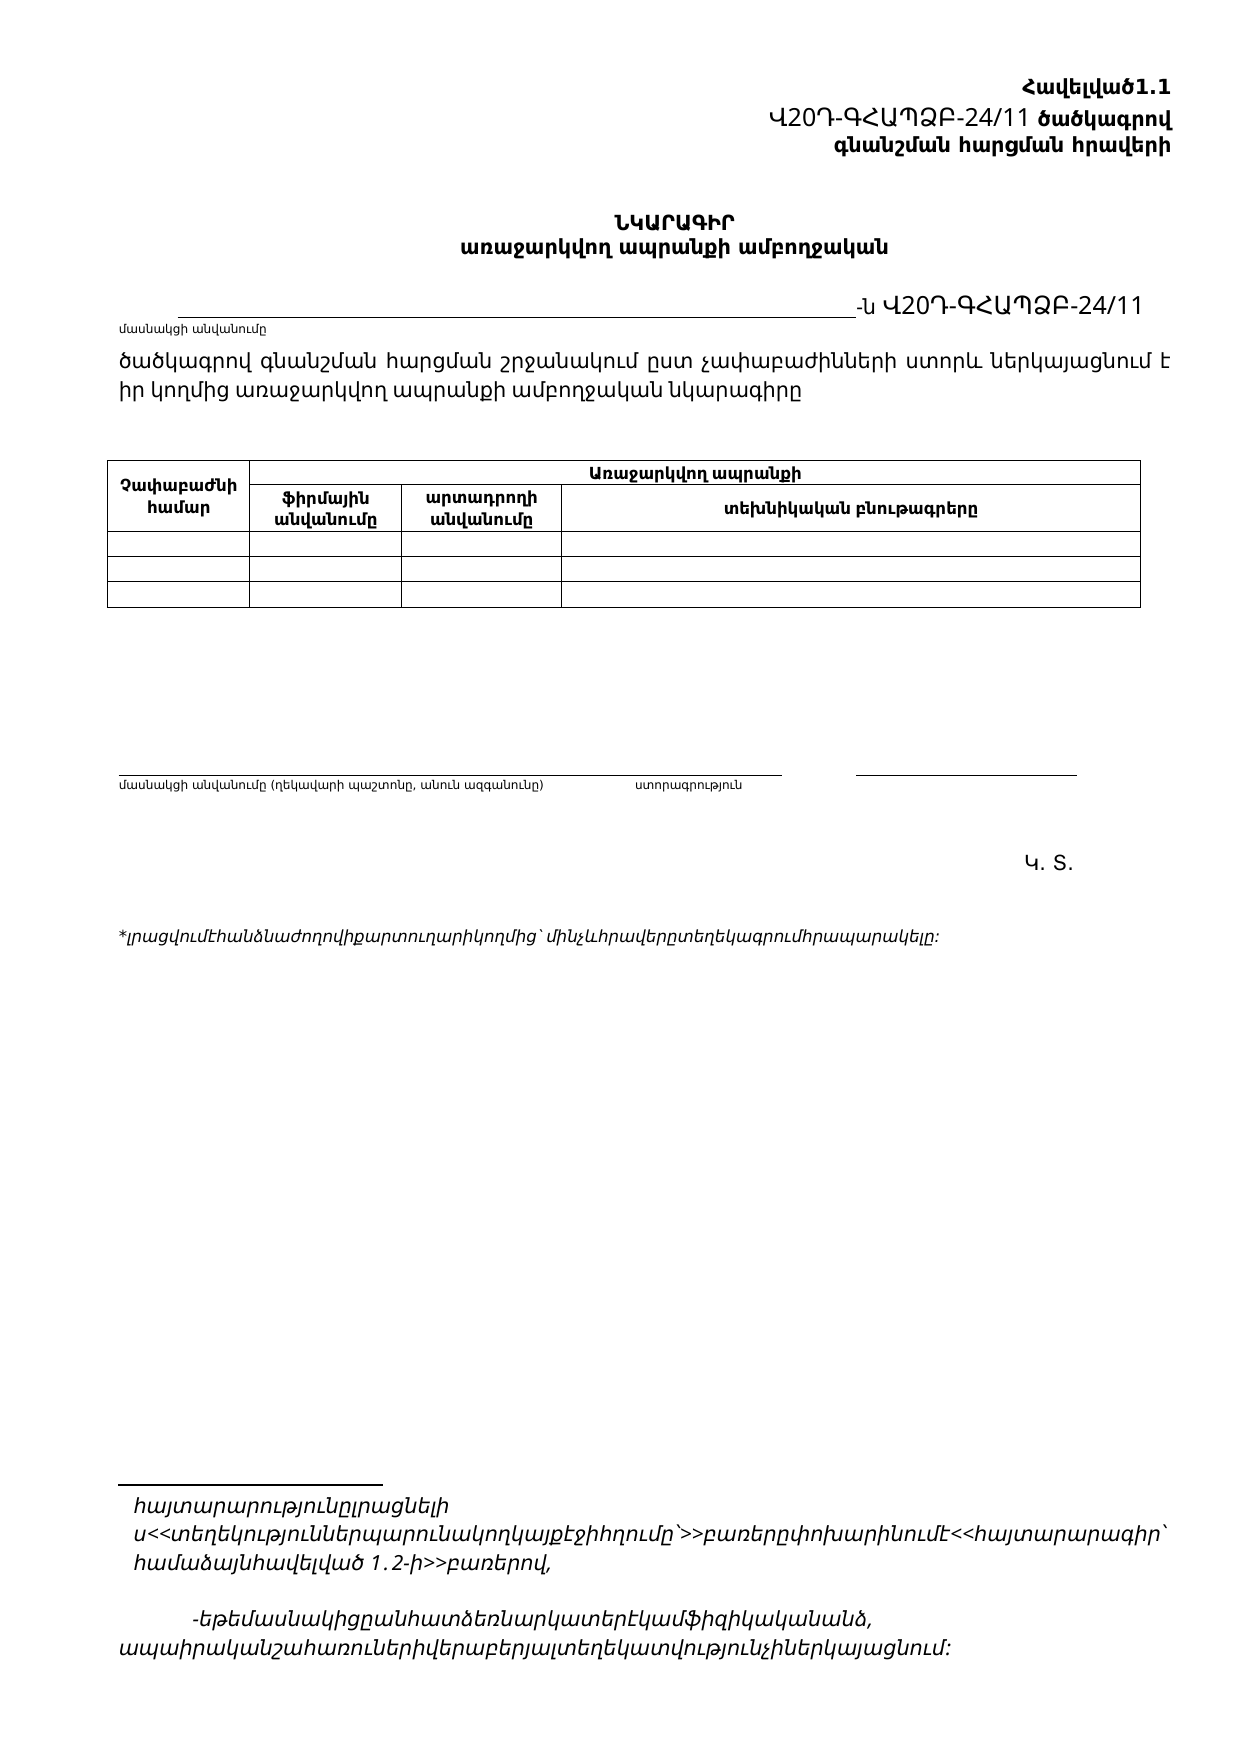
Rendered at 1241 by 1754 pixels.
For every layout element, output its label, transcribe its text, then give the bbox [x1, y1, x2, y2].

table_cell արտադրողի անվանումը [402, 485, 561, 531]
text մասնակցի անվանումը [118, 322, 1171, 346]
table_cell [562, 557, 1140, 581]
text գնանշման հարցման հրավերի [118, 133, 1171, 158]
text Կ. Տ. [118, 851, 1171, 876]
table_cell [402, 557, 561, 581]
table_cell [108, 582, 249, 607]
text մասնակցի անվանումը (ղեկավարի պաշտոնը, անուն ազգանունը) ստորագրություն [118, 778, 1171, 803]
table_cell [402, 532, 561, 556]
table_cell ֆիրմային անվանումը [250, 485, 401, 531]
table_cell [250, 582, 401, 607]
table_cell [562, 532, 1140, 556]
text Վ20Դ-ԳՀԱՊՁԲ-24/11 ծածկագրով [118, 99, 1171, 133]
table_cell [250, 532, 401, 556]
table_cell [250, 557, 401, 581]
table_cell [402, 582, 561, 607]
table_cell [108, 557, 249, 581]
table_cell [108, 532, 249, 556]
subtitle Հավելված1.1 [118, 75, 1171, 99]
text -ն Վ20Դ-ԳՀԱՊՁԲ-24/11 [118, 288, 1171, 322]
table_cell [562, 582, 1140, 607]
subtitle առաջարկվող ապրանքի ամբողջական [118, 235, 1171, 259]
table_header Չափաբաժնի համար [108, 461, 249, 531]
table_cell տեխնիկական բնութագրերը [562, 485, 1140, 531]
subtitle ՆԿԱՐԱԳԻՐ [118, 211, 1171, 235]
text *լրացվումէհանձնաժողովիքարտուղարիկողմից` մինչևհրավերըտեղեկագրումհրապարակելը: [118, 924, 1171, 947]
text ծածկագրով գնանշման հարցման շրջանակում ըստ չափաբաժինների ստորև ներկայացնում է իր կողմից առաջարկվող ապրանքի ամբողջական նկարագիրը [118, 346, 1171, 403]
table_header Առաջարկվող ապրանքի [250, 461, 1140, 484]
